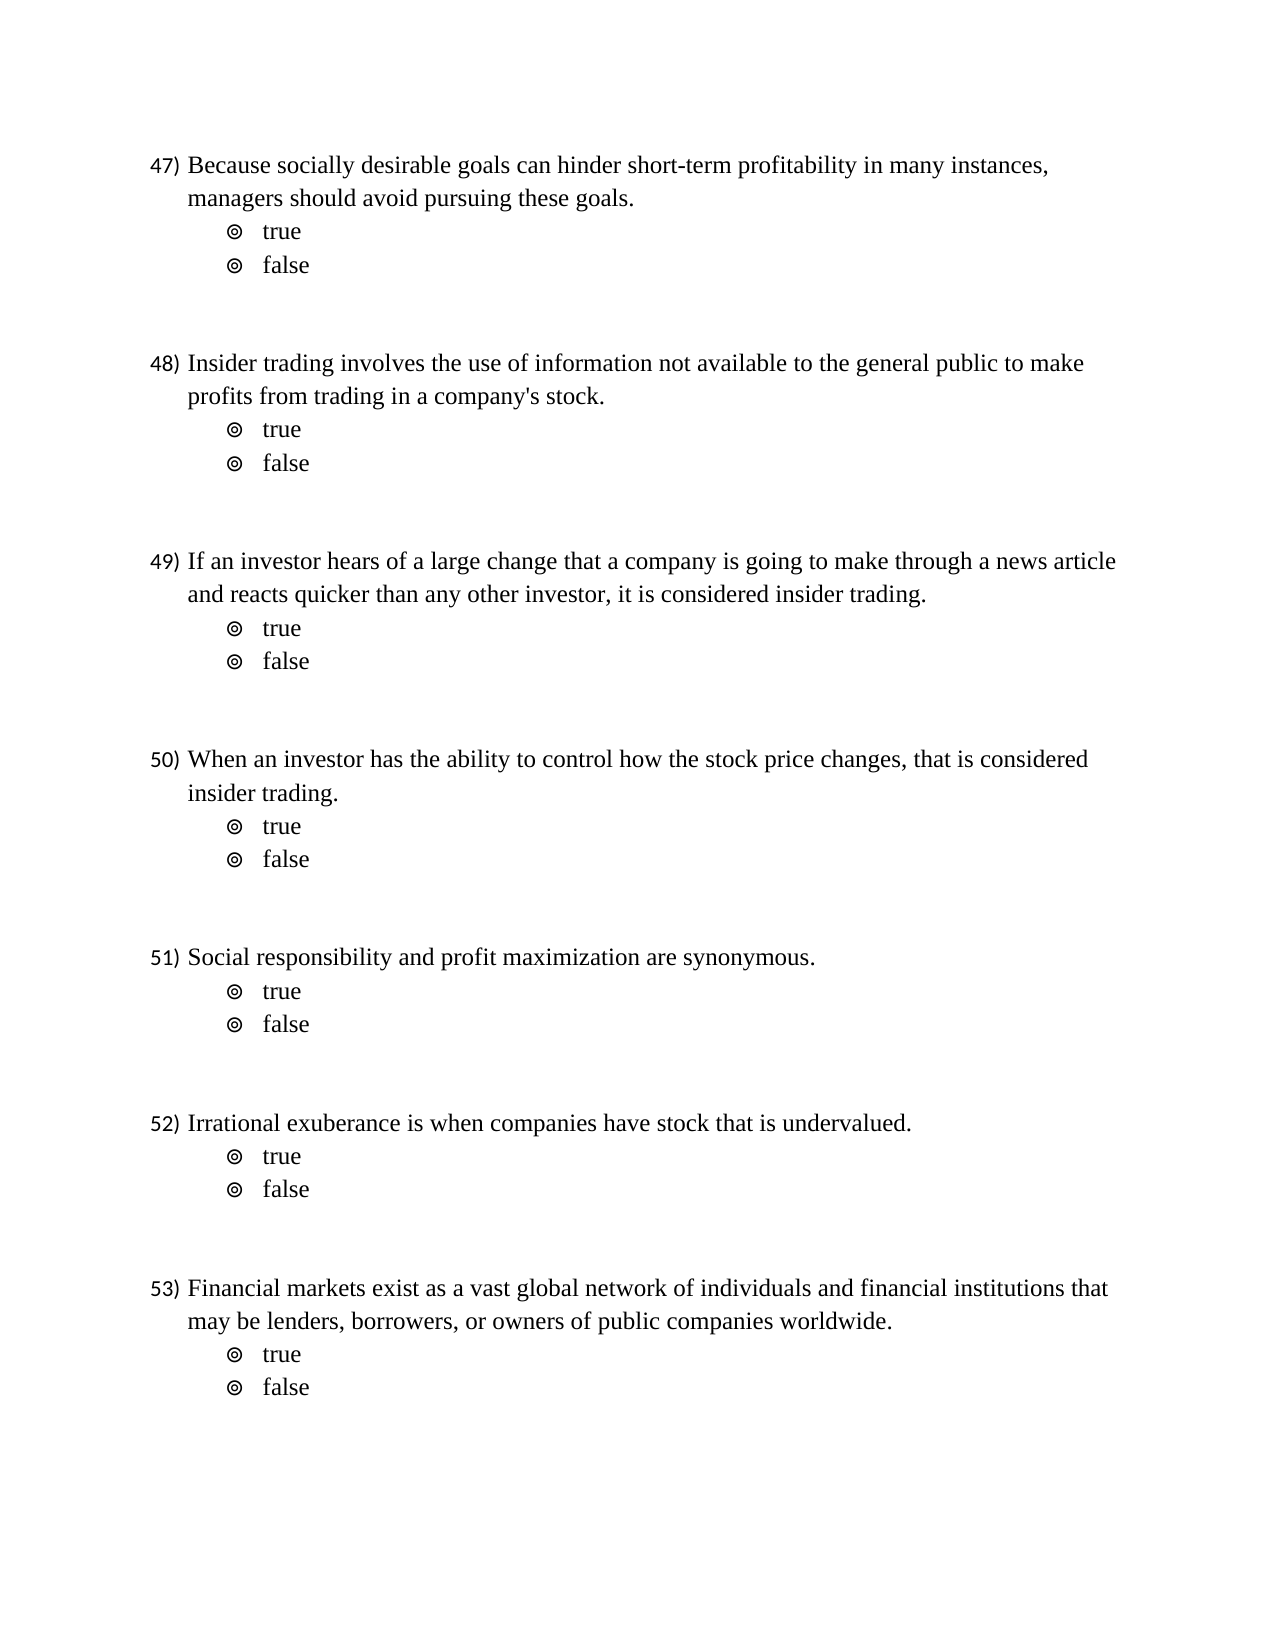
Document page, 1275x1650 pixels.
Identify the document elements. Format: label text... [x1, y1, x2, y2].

list Financial markets exist as a vast global network of individuals and financial institutions that may be lenders, borrowers, or owners of public companies worldwide. [150, 1273, 1125, 1335]
list true [225, 1141, 1125, 1170]
list true [225, 414, 1125, 443]
list If an investor hears of a large change that a company is going to make through a news article and reacts quicker than any other investor, it is considered insider trading. [150, 546, 1125, 608]
list false [225, 1009, 1125, 1038]
list false [225, 1372, 1125, 1401]
list false [225, 250, 1125, 279]
list true [225, 216, 1125, 245]
list false [225, 646, 1125, 675]
list false [225, 448, 1125, 477]
list Insider trading involves the use of information not available to the general public to make profits from trading in a company's stock. [150, 348, 1125, 410]
list true [225, 811, 1125, 840]
list true [225, 976, 1125, 1005]
list true [225, 1339, 1125, 1368]
list When an investor has the ability to control how the stock price changes, that is considered insider trading. [150, 744, 1125, 806]
list false [225, 1174, 1125, 1203]
list false [225, 844, 1125, 873]
list Social responsibility and profit maximization are synonymous. [150, 942, 1125, 972]
list Because socially desirable goals can hinder short-term profitability in many instances, managers should avoid pursuing these goals. [150, 150, 1125, 212]
list true [225, 613, 1125, 642]
list Irrational exuberance is when companies have stock that is undervalued. [150, 1108, 1125, 1137]
